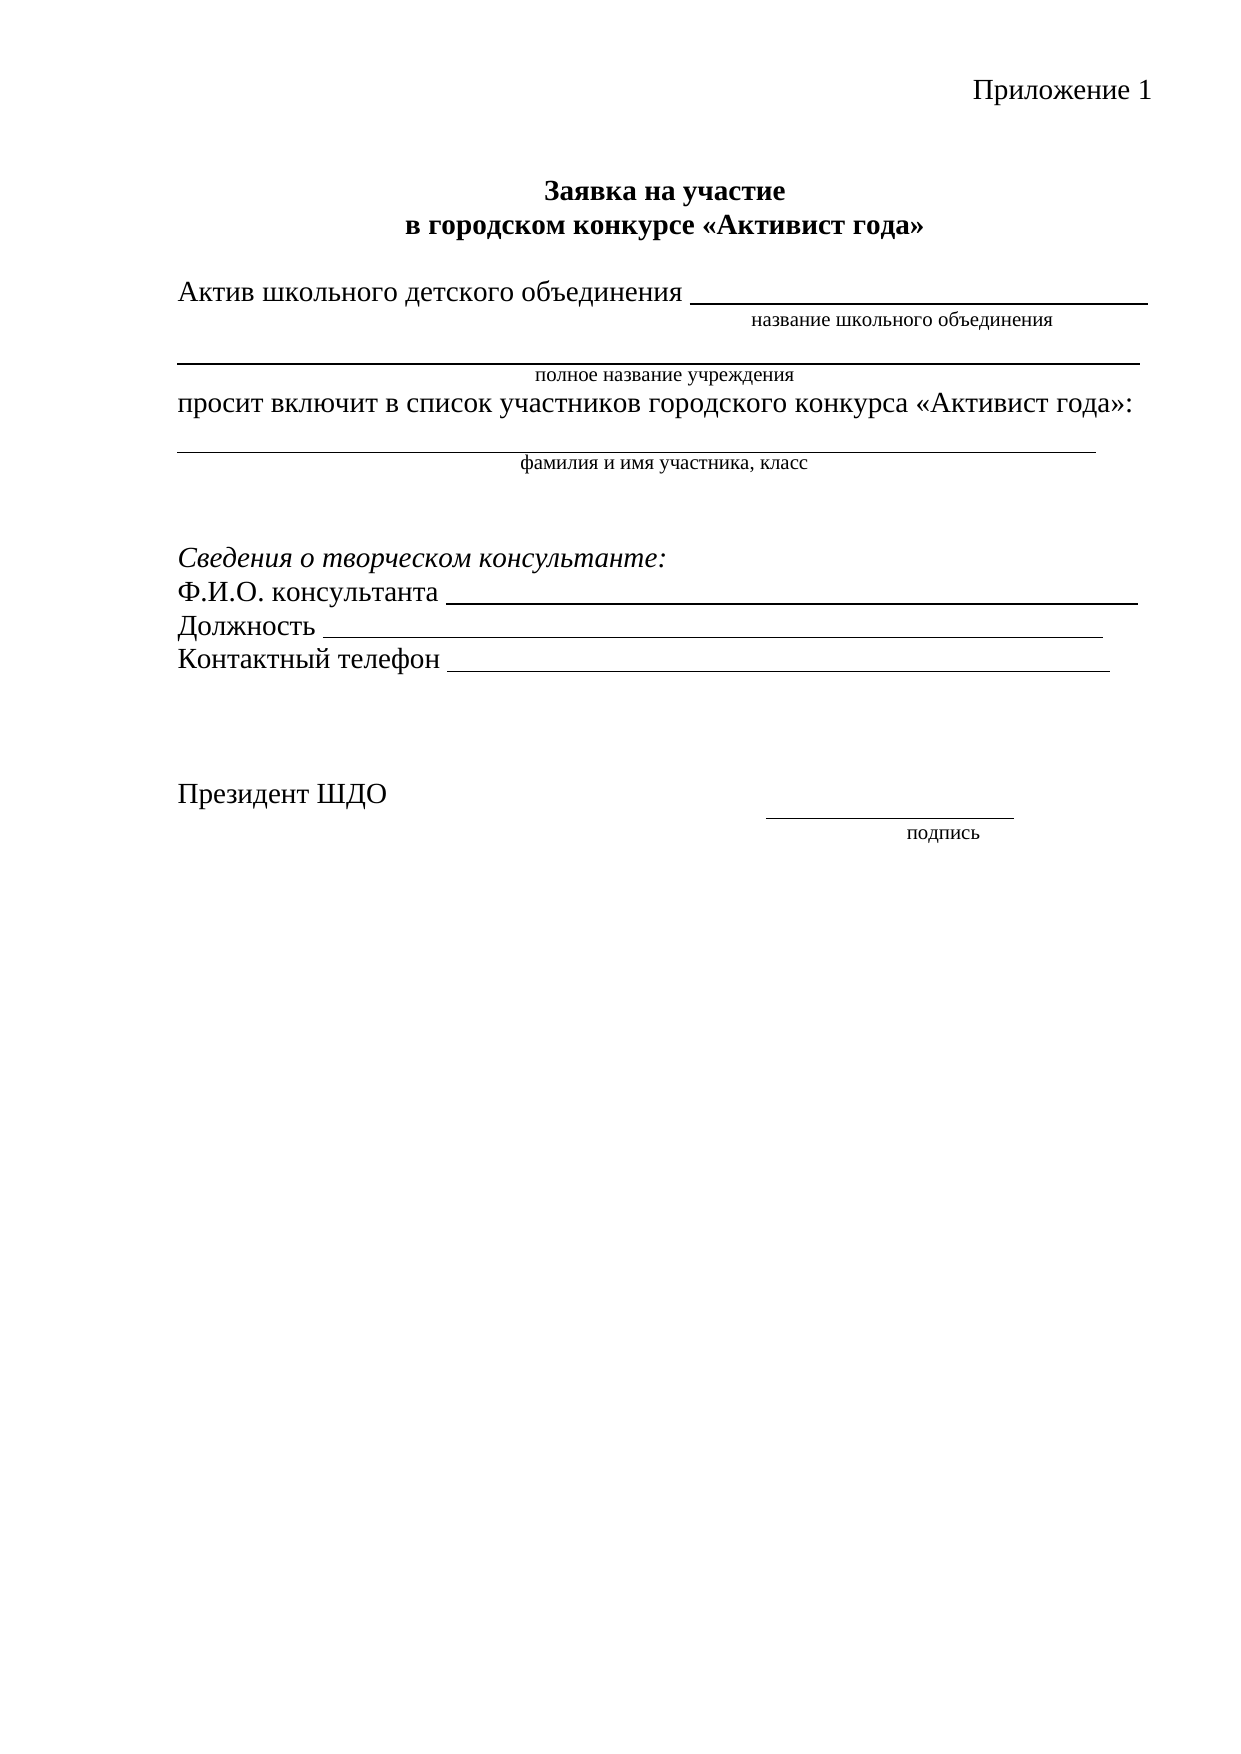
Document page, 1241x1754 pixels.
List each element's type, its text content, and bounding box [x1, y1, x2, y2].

text Президент ШДО [177, 776, 391, 810]
text в городском конкурсе «Активист года» [156, 207, 1173, 241]
text Сведения о творческом консультанте: [177, 541, 1173, 574]
text полное название учреждения [155, 359, 1173, 386]
text фамилия и имя участника, класс [155, 448, 1173, 474]
text просит включит в список участников городского конкурса «Активист года»: [177, 386, 1173, 419]
text Контактный телефон [177, 642, 1173, 675]
text название школьного объединения [751, 307, 1173, 331]
text Ф.И.О. консультанта [177, 574, 1173, 608]
text подпись [907, 820, 1173, 844]
text Заявка на участие [156, 173, 1173, 207]
text Актив школьного детского объединения [152, 274, 1173, 307]
text Приложение 1 [146, 72, 1152, 106]
text Должность [177, 608, 1173, 642]
